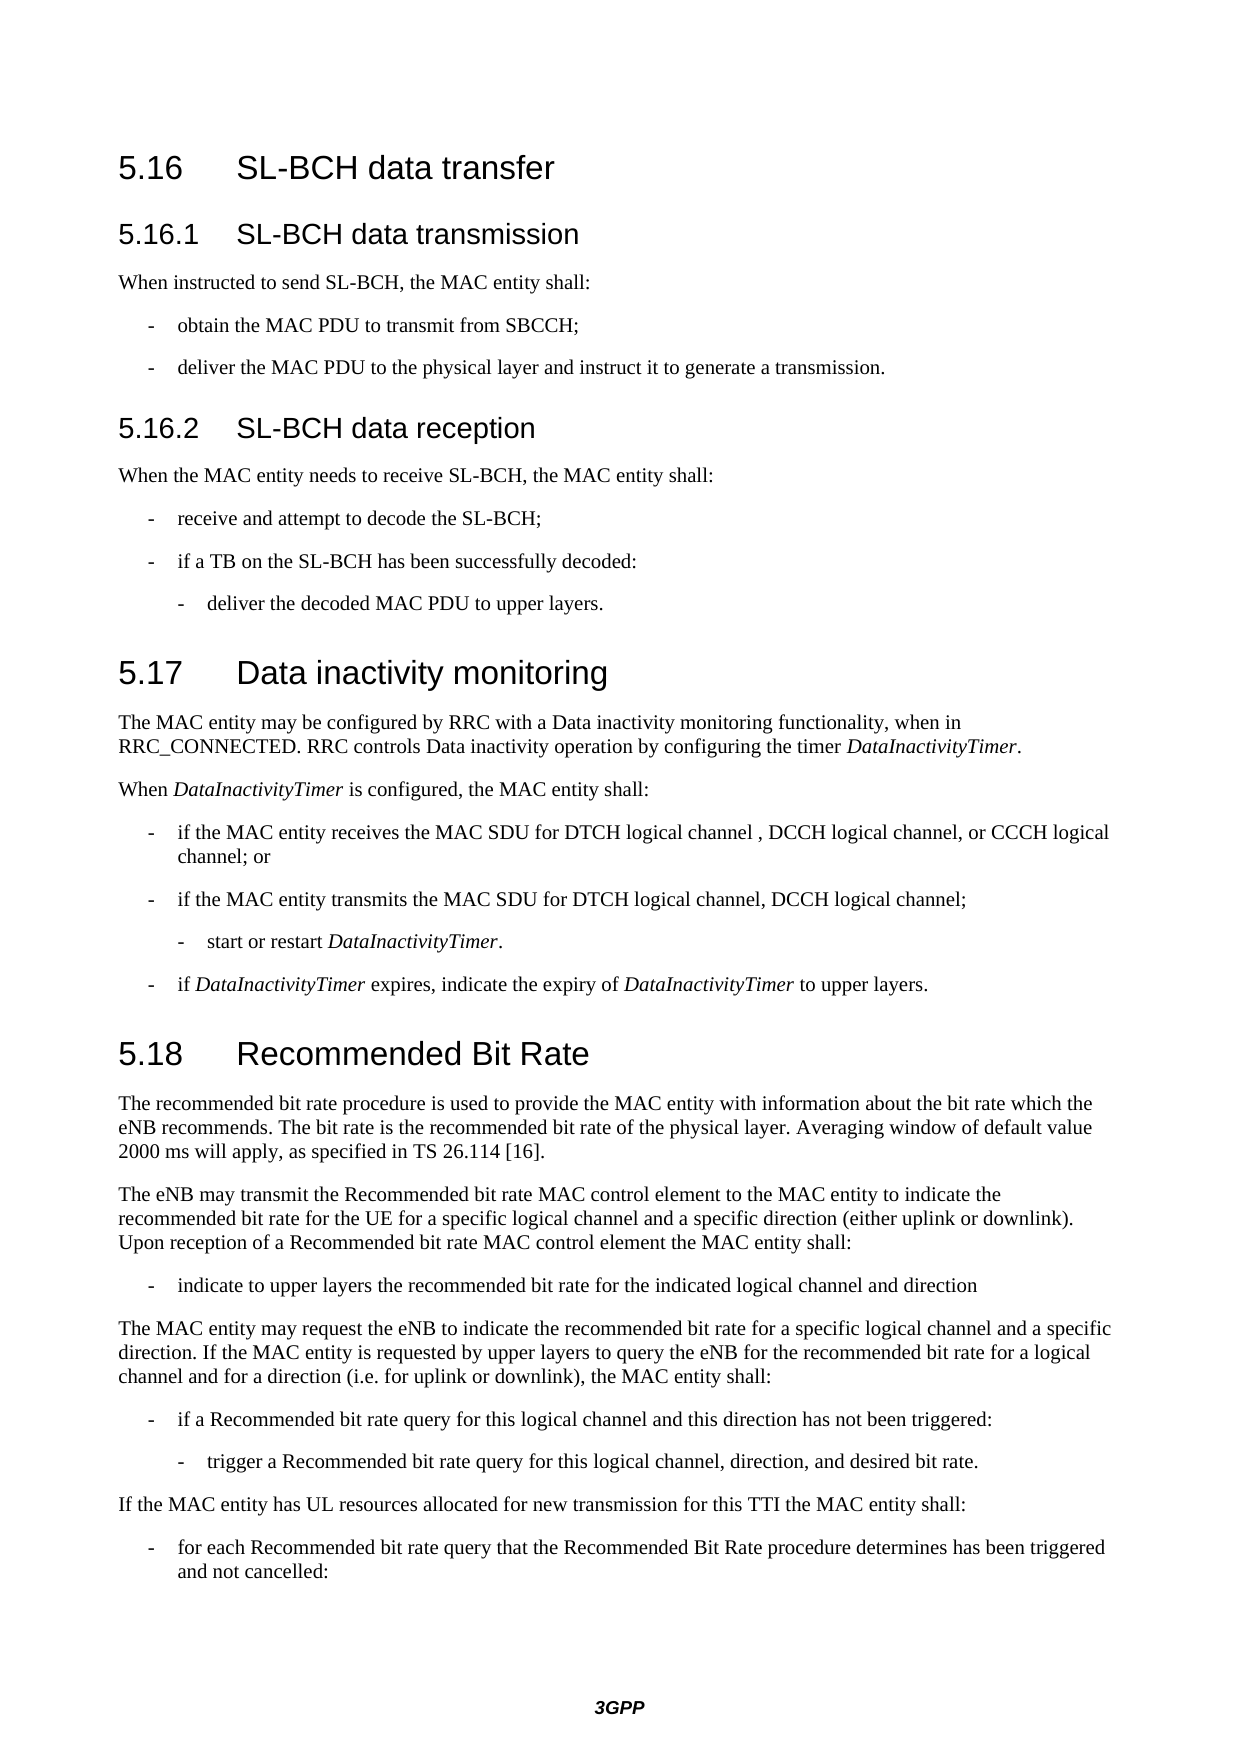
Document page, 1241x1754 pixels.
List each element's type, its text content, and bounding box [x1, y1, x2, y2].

text The recommended bit rate procedure is used to provide the MAC entity with information about the bit rate which the eNB recommends. The bit rate is the recommended bit rate of the physical layer. Averaging window of default value 2000 ms will apply, as specified in TS 26.114 [16]. [118, 1091, 1122, 1163]
text - indicate to upper layers the recommended bit rate for the indicated logical channel and direction [148, 1273, 1122, 1297]
text - start or restart DataInactivityTimer. [177, 929, 1122, 953]
text - trigger a Recommended bit rate query for this logical channel, direction, and desired bit rate. [177, 1449, 1122, 1473]
subtitle 5.18 Recommended Bit Rate [118, 1034, 1122, 1072]
text When instructed to send SL-BCH, the MAC entity shall: [118, 270, 1122, 294]
text The MAC entity may request the eNB to indicate the recommended bit rate for a specific logical channel and a specific direction. If the MAC entity is requested by upper layers to query the eNB for the recommended bit rate for a logical channel and for a direction (i.e. for uplink or downlink), the MAC entity shall: [118, 1316, 1122, 1388]
text - if a Recommended bit rate query for this logical channel and this direction has not been triggered: [148, 1407, 1122, 1431]
text - if the MAC entity transmits the MAC SDU for DTCH logical channel, DCCH logical channel; [148, 887, 1122, 911]
subtitle 5.17 Data inactivity monitoring [118, 653, 1122, 691]
text - deliver the MAC PDU to the physical layer and instruct it to generate a transmission. [148, 355, 1122, 379]
text The eNB may transmit the Recommended bit rate MAC control element to the MAC entity to indicate the recommended bit rate for the UE for a specific logical channel and a specific direction (either uplink or downlink). Upon reception of a Recommended bit rate MAC control element the MAC entity shall: [118, 1182, 1122, 1254]
text - if a TB on the SL-BCH has been successfully decoded: [148, 548, 1122, 573]
text - receive and attempt to decode the SL-BCH; [148, 506, 1122, 530]
subtitle 5.16 SL-BCH data transfer [118, 148, 1122, 186]
text - for each Recommended bit rate query that the Recommended Bit Rate procedure determines has been triggered and not cancelled: [148, 1535, 1122, 1583]
subtitle 5.16.1 SL-BCH data transmission [118, 217, 1122, 251]
text - if DataInactivityTimer expires, indicate the expiry of DataInactivityTimer to upper layers. [148, 972, 1122, 996]
text - if the MAC entity receives the MAC SDU for DTCH logical channel , DCCH logical channel, or CCCH logical channel; or [148, 820, 1122, 868]
subtitle 5.16.2 SL-BCH data reception [118, 411, 1122, 444]
text When DataInactivityTimer is configured, the MAC entity shall: [118, 777, 1122, 801]
text When the MAC entity needs to receive SL-BCH, the MAC entity shall: [118, 463, 1122, 487]
text If the MAC entity has UL resources allocated for new transmission for this TTI the MAC entity shall: [118, 1492, 1122, 1516]
text The MAC entity may be configured by RRC with a Data inactivity monitoring functionality, when in RRC_CONNECTED. RRC controls Data inactivity operation by configuring the timer DataInactivityTimer. [118, 710, 1122, 758]
text - obtain the MAC PDU to transmit from SBCCH; [148, 312, 1122, 337]
text - deliver the decoded MAC PDU to upper layers. [177, 591, 1122, 615]
